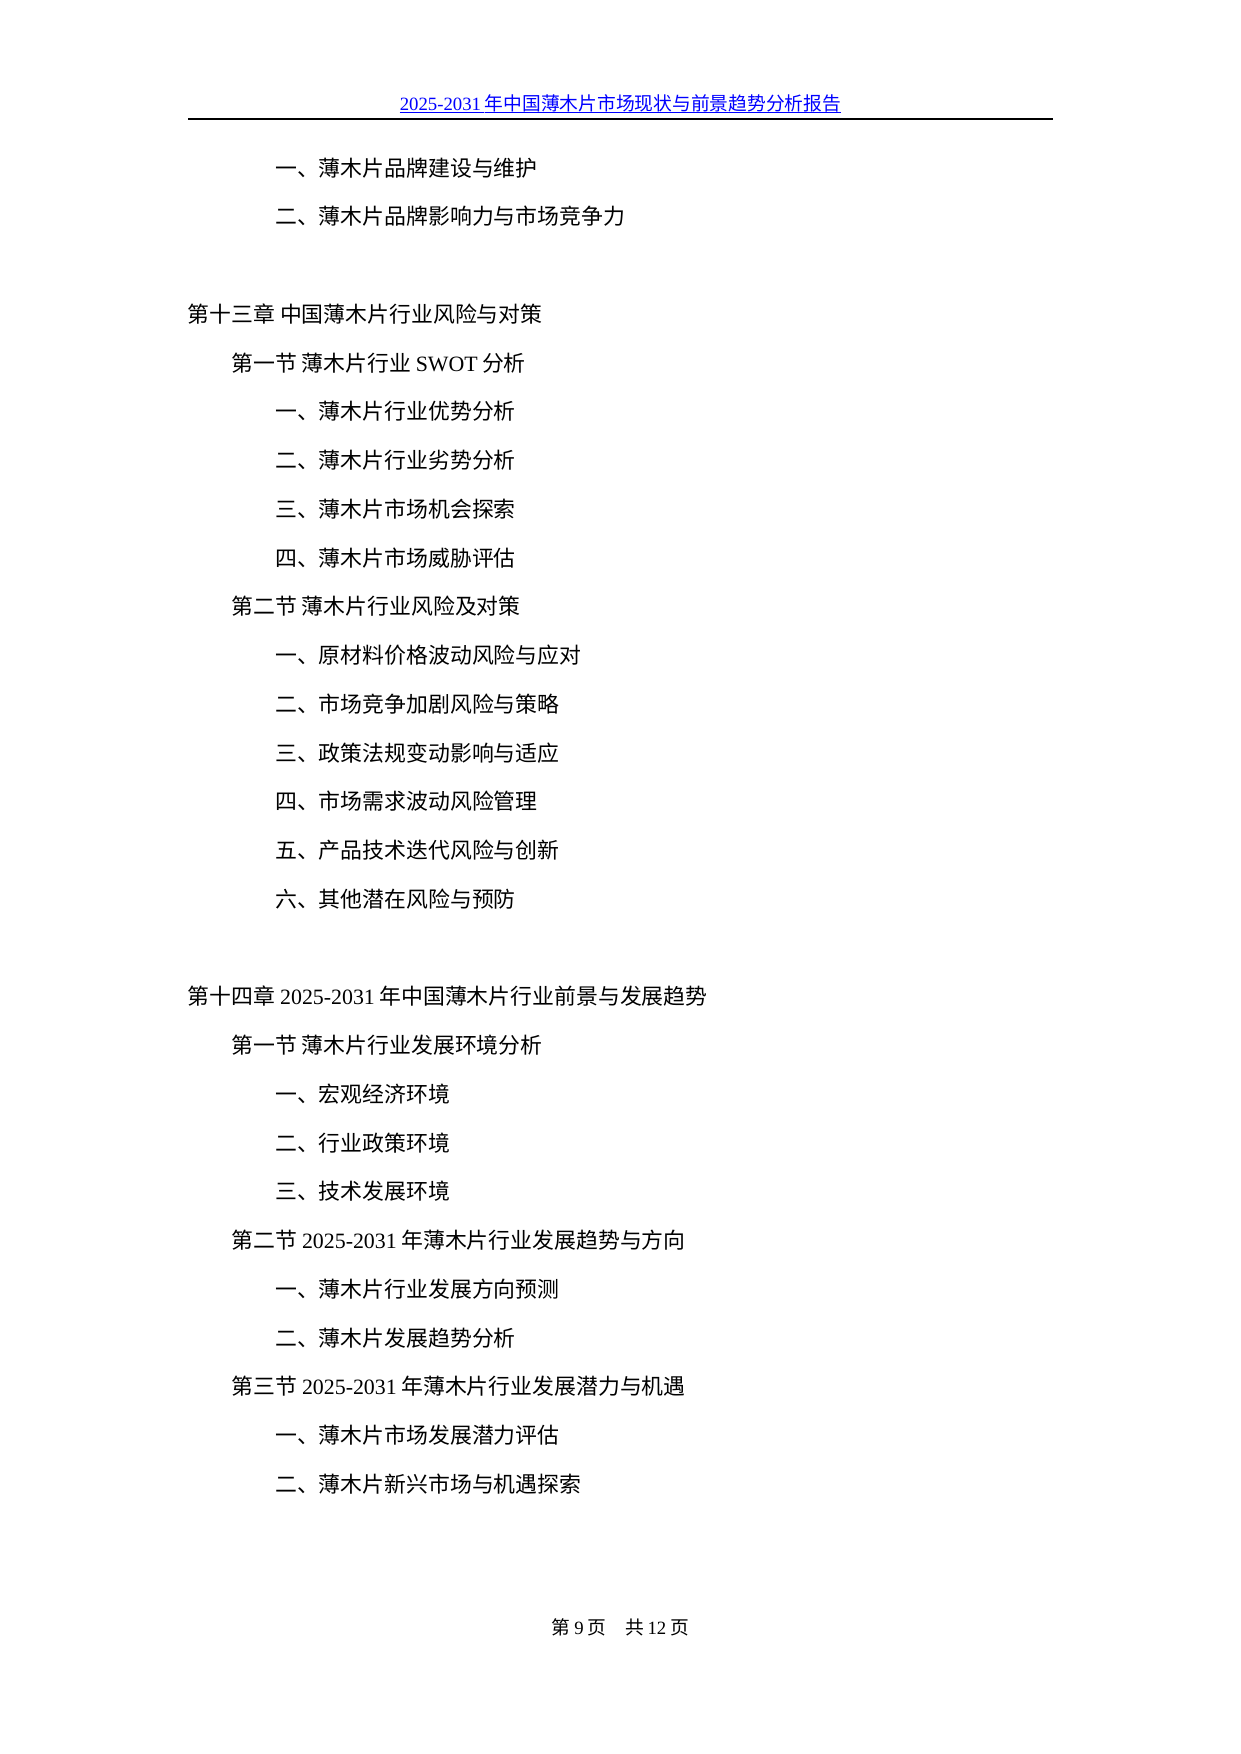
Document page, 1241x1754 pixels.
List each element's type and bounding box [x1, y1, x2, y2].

text [187, 150, 1053, 1499]
